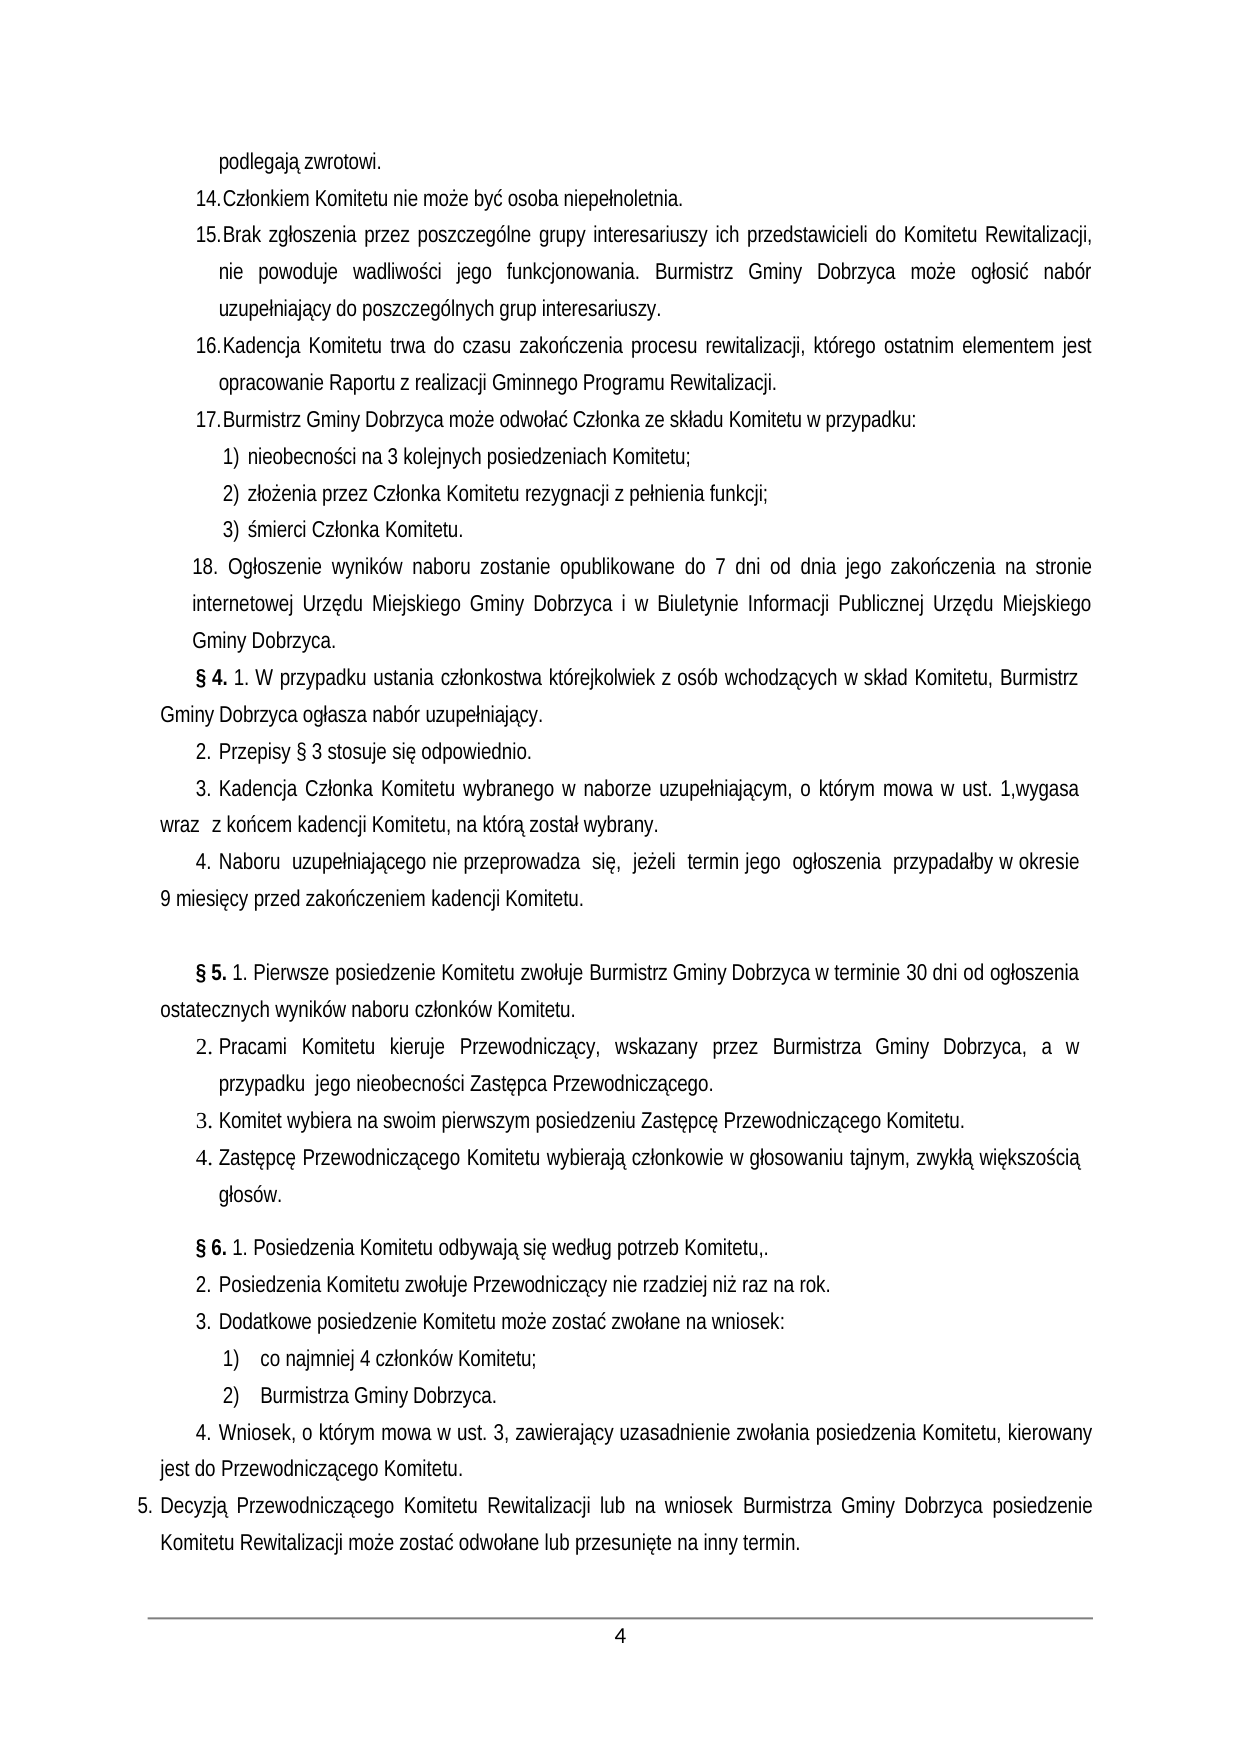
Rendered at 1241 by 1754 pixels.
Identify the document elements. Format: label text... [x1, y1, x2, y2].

list Brak zgłoszenia przez poszczególne grupy interesariuszy ich przedstawicieli do Komitetu Rewitalizacji, nie powoduje wadliwości jego funkcjonowania. Burmistrz Gminy Dobrzyca może ogłosić nabór uzupełniający do poszczególnych grup interesariuszy. [196, 221, 1092, 322]
list Przepisy § 3 stosuje się odpowiednio. [160, 738, 1092, 764]
list Naboru uzupełniającego nie przeprowadza się, jeżeli termin jego ogłoszenia przypadałby w okresie 9 miesięcy przed zakończeniem kadencji Komitetu. [160, 848, 1080, 912]
list Członkiem Komitetu nie może być osoba niepełnoletnia. [196, 184, 1092, 211]
list śmierci Członka Komitetu. [223, 516, 1092, 543]
list Dodatkowe posiedzenie Komitetu może zostać zwołane na wniosek: [196, 1308, 1092, 1334]
list Kadencja Członka Komitetu wybranego w naborze uzupełniającym, o którym mowa w ust. 1,wygasa wraz z końcem kadencji Komitetu, na którą został wybrany. [160, 774, 1080, 838]
list Burmistrz Gminy Dobrzyca może odwołać Członka ze składu Komitetu w przypadku: [196, 406, 1092, 432]
list Posiedzenia Komitetu zwołuje Przewodniczący nie rzadziej niż raz na rok. [160, 1271, 1092, 1297]
list co najmniej 4 członków Komitetu; [223, 1345, 1092, 1371]
list Zastępcę Przewodniczącego Komitetu wybierają członkowie w głosowaniu tajnym, zwykłą większością głosów. [196, 1143, 1079, 1207]
list Burmistrza Gminy Dobrzyca. [223, 1382, 1092, 1408]
text § 6. 1. Posiedzenia Komitetu odbywają się według potrzeb Komitetu,. [196, 1234, 1092, 1261]
list Pracami Komitetu kieruje Przewodniczący, wskazany przez Burmistrza Gminy Dobrzyca, a w przypadku jego nieobecności Zastępca Przewodniczącego. [196, 1033, 1079, 1096]
list Wniosek, o którym mowa w ust. 3, zawierający uzasadnienie zwołania posiedzenia Komitetu, kierowany jest do Przewodniczącego Komitetu. [160, 1418, 1092, 1482]
text § 4. 1. W przypadku ustania członkostwa którejkolwiek z osób wchodzących w skład Komitetu, Burmistrz Gminy Dobrzyca ogłasza nabór uzupełniający. [160, 664, 1079, 727]
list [196, 148, 1092, 174]
text 18. Ogłoszenie wyników naboru zostanie opublikowane do 7 dni od dnia jego zakończenia na stronie internetowej Urzędu Miejskiego Gminy Dobrzyca i w Biuletynie Informacji Publicznej Urzędu Miejskiego Gminy Dobrzyca. [192, 553, 1092, 653]
list Komitet wybiera na swoim pierwszym posiedzeniu Zastępcę Przewodniczącego Komitetu. [196, 1107, 1079, 1133]
list złożenia przez Członka Komitetu rezygnacji z pełnienia funkcji; [223, 479, 1092, 506]
text § 5. 1. Pierwsze posiedzenie Komitetu zwołuje Burmistrz Gminy Dobrzyca w terminie 30 dni od ogłoszenia ostatecznych wyników naboru członków Komitetu. [160, 959, 1079, 1022]
list nieobecności na 3 kolejnych posiedzeniach Komitetu; [223, 443, 1092, 469]
list Decyzją Przewodniczącego Komitetu Rewitalizacji lub na wniosek Burmistrza Gminy Dobrzyca posiedzenie Komitetu Rewitalizacji może zostać odwołane lub przesunięte na inny termin. [137, 1492, 1092, 1556]
list Kadencja Komitetu trwa do czasu zakończenia procesu rewitalizacji, którego ostatnim elementem jest opracowanie Raportu z realizacji Gminnego Programu Rewitalizacji. [196, 332, 1092, 395]
